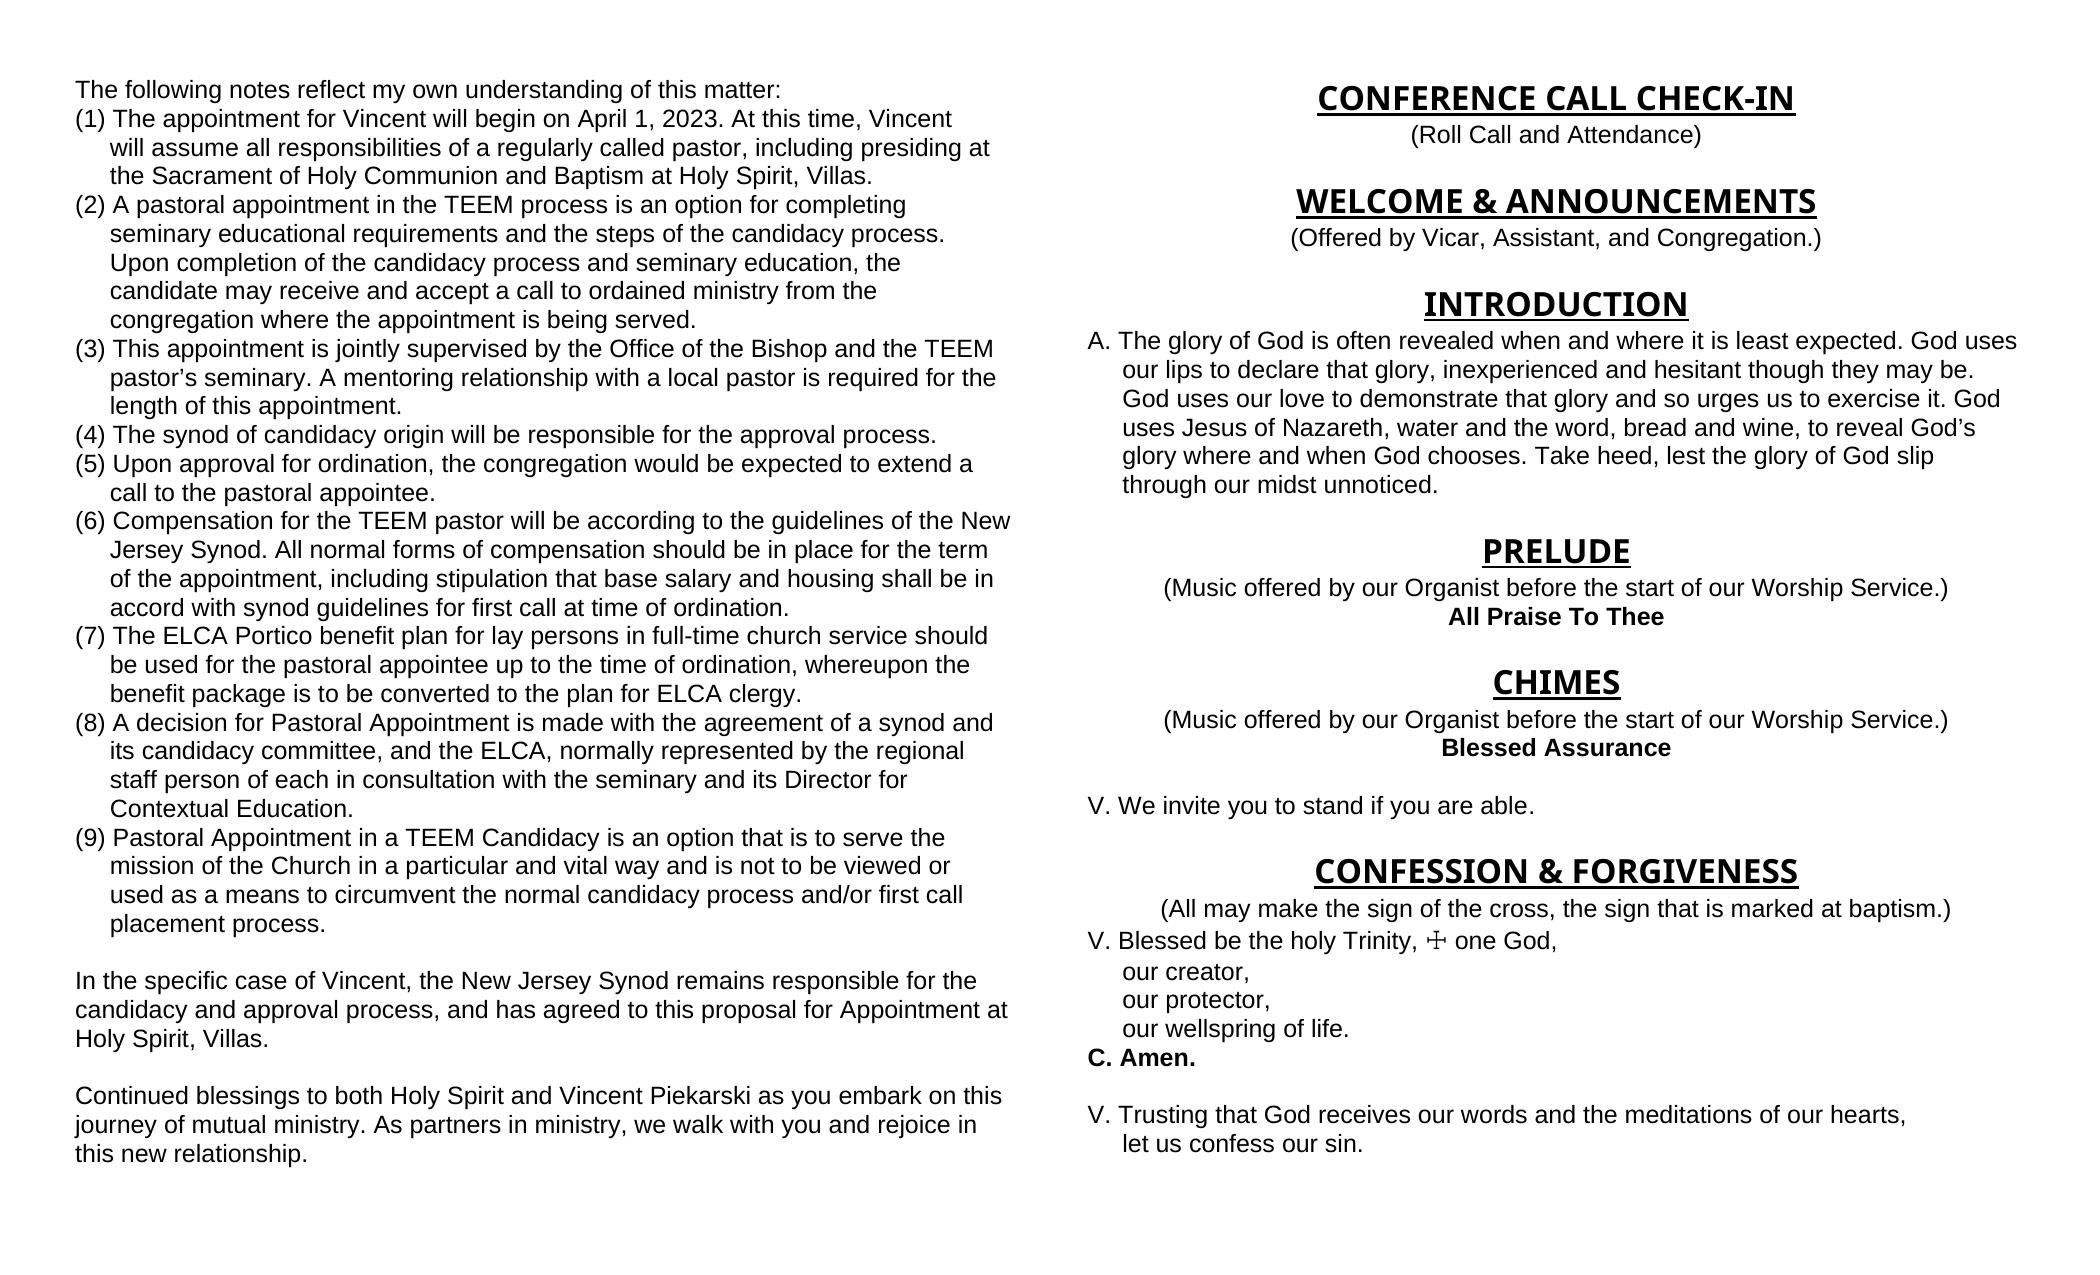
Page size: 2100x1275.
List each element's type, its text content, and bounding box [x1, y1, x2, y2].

text its candidacy committee, and the ELCA, normally represented by the regional [75, 736, 1012, 765]
text mission of the Church in a particular and vital way and is not to be viewed or [75, 851, 1012, 880]
text CONFERENCE CALL CHECK-IN [1087, 75, 2025, 120]
text The following notes reflect my own understanding of this matter: [75, 75, 1012, 104]
text used as a means to circumvent the normal candidacy process and/or first call [75, 880, 1012, 909]
text (Roll Call and Attendance) [1087, 120, 2025, 149]
text (8) A decision for Pastoral Appointment is made with the agreement of a synod and [75, 707, 1012, 736]
text placement process. [75, 909, 1012, 937]
text INTRODUCTION [1087, 281, 2025, 326]
text Upon completion of the candidacy process and seminary education, the [75, 247, 1012, 276]
text will assume all responsibilities of a regularly called pastor, including presiding at [75, 132, 1012, 161]
text C. Amen. [1087, 1043, 2025, 1072]
text God uses our love to demonstrate that glory and so urges us to exercise it. God [1087, 384, 2025, 412]
text V. Blessed be the holy Trinity, ☩ one God, [1087, 922, 2025, 957]
text (Offered by Vicar, Assistant, and Congregation.) [1087, 223, 2025, 252]
text call to the pastoral appointee. [75, 477, 1012, 506]
text (All may make the sign of the cross, the sign that is marked at baptism.) [1087, 894, 2025, 922]
text (2) A pastoral appointment in the TEEM process is an option for completing [75, 190, 1012, 219]
text (6) Compensation for the TEEM pastor will be according to the guidelines of the New [75, 506, 1012, 535]
text (5) Upon approval for ordination, the congregation would be expected to extend a [75, 449, 1012, 477]
text (9) Pastoral Appointment in a TEEM Candidacy is an option that is to serve the [75, 822, 1012, 851]
text length of this appointment. [75, 391, 1012, 420]
text let us confess our sin. [1087, 1129, 2025, 1158]
text Jersey Synod. All normal forms of compensation should be in place for the term [75, 535, 1012, 564]
text glory where and when God chooses. Take heed, lest the glory of God slip [1087, 441, 2025, 470]
text PRELUDE [1087, 527, 2025, 573]
text CONFESSION & FORGIVENESS [1087, 848, 2025, 894]
text our creator, [1087, 957, 2025, 985]
text our protector, [1087, 985, 2025, 1014]
text (4) The synod of candidacy origin will be responsible for the approval process. [75, 420, 1012, 449]
text Contextual Education. [75, 794, 1012, 822]
text of the appointment, including stipulation that base salary and housing shall be in [75, 564, 1012, 592]
text seminary educational requirements and the steps of the candidacy process. [75, 219, 1012, 247]
text WELCOME & ANNOUNCEMENTS [1087, 178, 2025, 223]
text V. We invite you to stand if you are able. [1087, 791, 2025, 819]
text In the specific case of Vincent, the New Jersey Synod remains responsible for the candidacy and approval process, and has agreed to this proposal for Appointment at Holy Spirit, Villas. [75, 966, 1012, 1052]
text (7) The ELCA Portico benefit plan for lay persons in full-time church service should [75, 621, 1012, 650]
text the Sacrament of Holy Communion and Baptism at Holy Spirit, Villas. [75, 161, 1012, 190]
text through our midst unnoticed. [1087, 470, 2025, 499]
text V. Trusting that God receives our words and the meditations of our hearts, [1087, 1100, 2025, 1129]
text (3) This appointment is jointly supervised by the Office of the Bishop and the TEEM [75, 334, 1012, 362]
text staff person of each in consultation with the seminary and its Director for [75, 765, 1012, 794]
text (1) The appointment for Vincent will begin on April 1, 2023. At this time, Vincent [75, 104, 1012, 132]
text candidate may receive and accept a call to ordained ministry from the [75, 276, 1012, 305]
text Continued blessings to both Holy Spirit and Vincent Piekarski as you embark on this journey of mutual ministry. As partners in ministry, we walk with you and rejoice in this new relationship. [75, 1081, 1012, 1167]
text (Music offered by our Organist before the start of our Worship Service.) [1087, 704, 2025, 733]
text congregation where the appointment is being served. [75, 305, 1012, 334]
text be used for the pastoral appointee up to the time of ordination, whereupon the [75, 650, 1012, 679]
text our wellspring of life. [1087, 1014, 2025, 1043]
text accord with synod guidelines for first call at time of ordination. [75, 592, 1012, 621]
text All Praise To Thee [1087, 602, 2025, 630]
text our lips to declare that glory, inexperienced and hesitant though they may be. [1087, 355, 2025, 384]
text A. The glory of God is often revealed when and where it is least expected. God uses [1087, 326, 2025, 355]
text uses Jesus of Nazareth, water and the word, bread and wine, to reveal God’s [1087, 412, 2025, 441]
text (Music offered by our Organist before the start of our Worship Service.) [1087, 573, 2025, 602]
text Blessed Assurance [1087, 733, 2025, 762]
text CHIMES [1087, 659, 2025, 704]
text benefit package is to be converted to the plan for ELCA clergy. [75, 679, 1012, 707]
text pastor’s seminary. A mentoring relationship with a local pastor is required for the [75, 362, 1012, 391]
